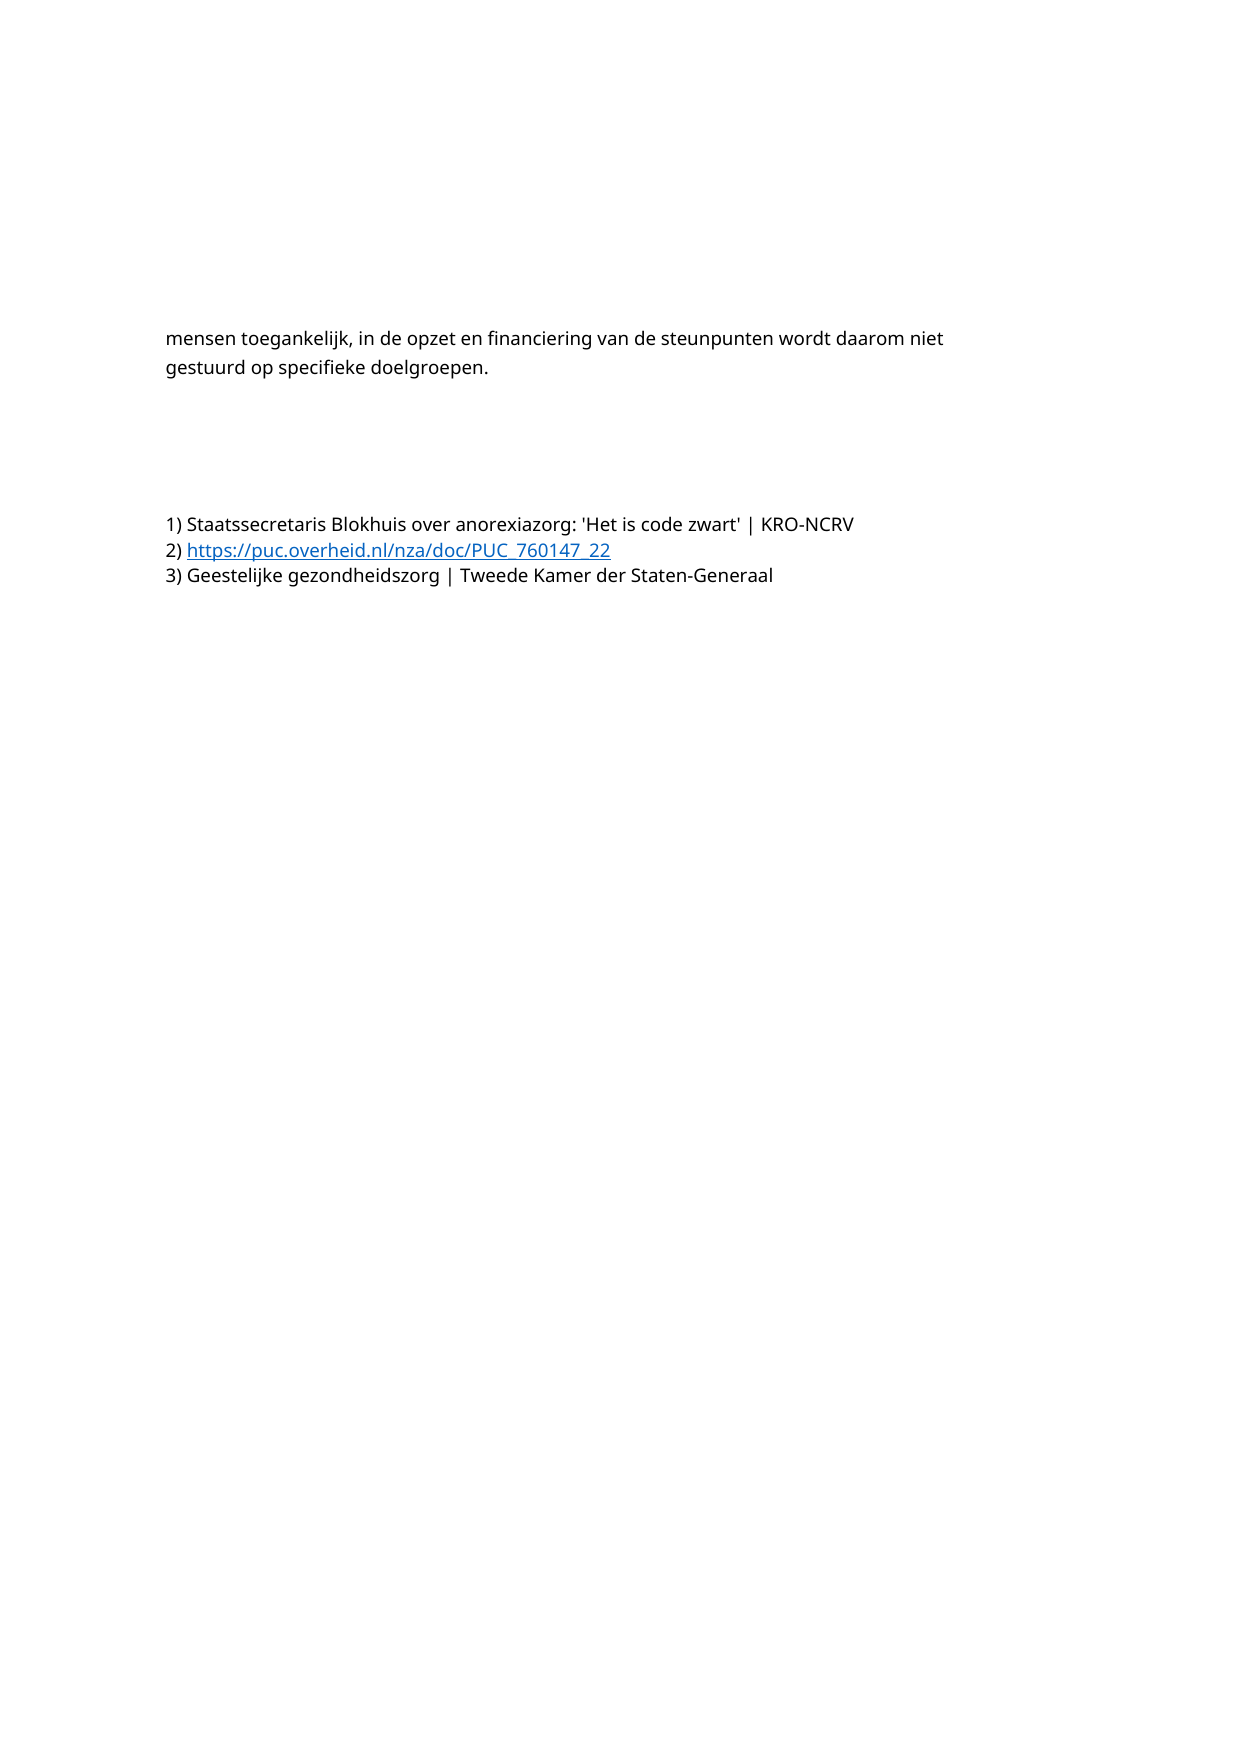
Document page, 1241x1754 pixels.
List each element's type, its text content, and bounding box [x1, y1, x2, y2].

text 1) Staatssecretaris Blokhuis over anorexiazorg: 'Het is code zwart' | KRO-NCRV [165, 512, 950, 537]
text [165, 325, 950, 380]
text 3) Geestelijke gezondheidszorg | Tweede Kamer der Staten-Generaal [165, 563, 950, 588]
text 2) https://puc.overheid.nl/nza/doc/PUC_760147_22 [165, 537, 950, 563]
